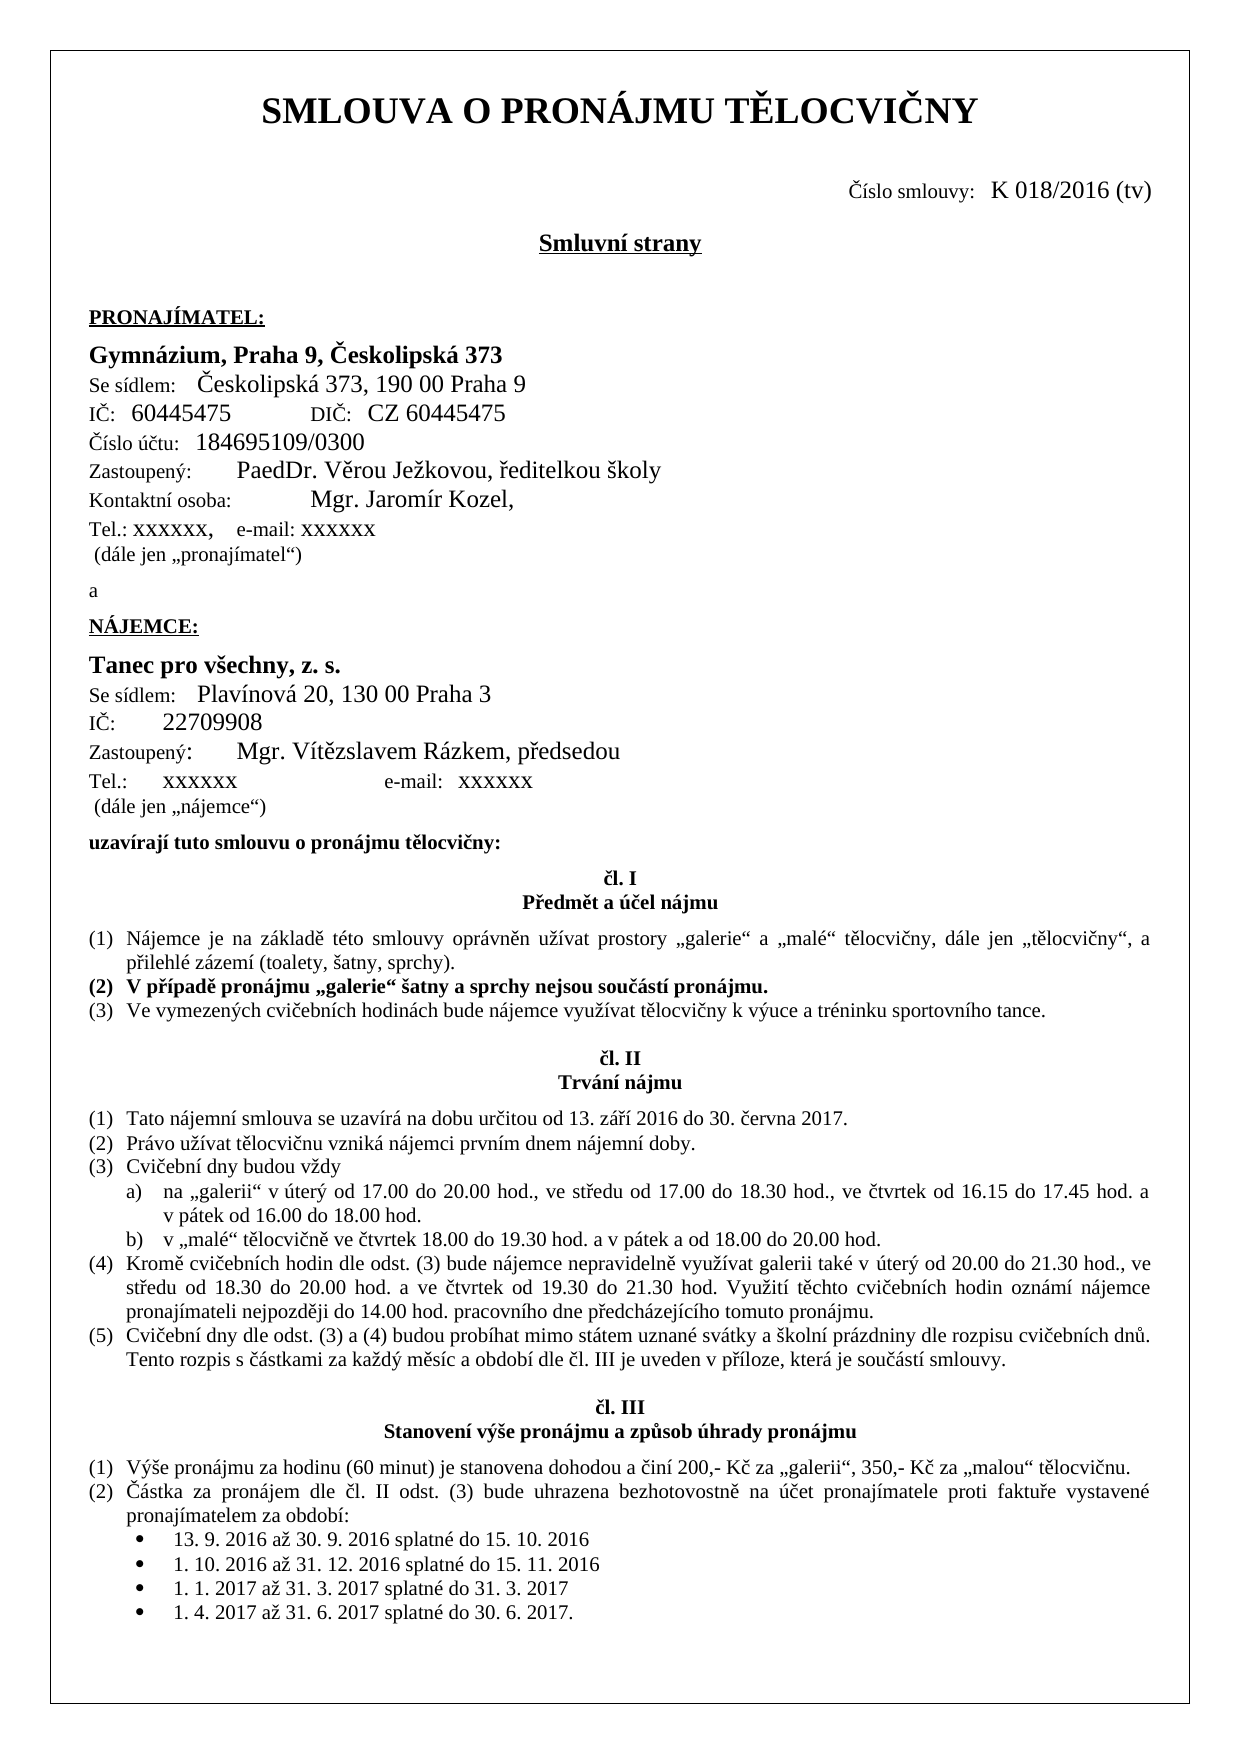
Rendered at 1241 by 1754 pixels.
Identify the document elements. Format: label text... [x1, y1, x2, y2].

text (dále jen „pronajímatel“) [89, 542, 1152, 566]
text Tel.: xxxxxx, e-mail: xxxxxx [89, 513, 1152, 542]
list V případě pronájmu „galerie“ šatny a sprchy nejsou součástí pronájmu. [89, 974, 1152, 998]
text Číslo účtu: 184695109/0300 [89, 427, 1152, 456]
text čl. III [89, 1395, 1152, 1419]
text a [89, 578, 1152, 602]
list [136, 1527, 1152, 1551]
list 1. 4. 2017 až 31. 6. 2017 splatné do 30. 6. 2017. [136, 1599, 1152, 1624]
list Cvičební dny budou vždy [89, 1154, 1152, 1178]
list 1. 10. 2016 až 31. 12. 2016 splatné do 15. 11. 2016 [136, 1551, 1152, 1576]
list Výše pronájmu za hodinu (60 minut) je stanovena dohodou a činí 200,- Kč za „galerii“, 350,- Kč za „malou“ tělocvičnu. [89, 1455, 1152, 1479]
text (dále jen „nájemce“) [89, 794, 1152, 818]
text Tanec pro všechny, z. s. Se sídlem: Plavínová 20, 130 00 Praha 3 IČ: 22709908 Zastoupený: Mgr. Vítězslavem Rázkem, předsedou Tel.: xxxxxx e-mail: xxxxxx [89, 650, 1152, 794]
text Pronajímatel: [89, 304, 1152, 329]
list Cvičební dny dle odst. (3) a (4) budou probíhat mimo státem uznané svátky a školní prázdniny dle rozpisu cvičebních dnů. Tento rozpis s částkami za každý měsíc a období dle čl. III je uveden v příloze, která je součástí smlouvy. [89, 1323, 1152, 1371]
subtitle Stanovení výše pronájmu a způsob úhrady pronájmu [89, 1419, 1152, 1443]
text Se sídlem: Českolipská 373, 190 00 Praha 9 [89, 369, 1152, 398]
list Tato nájemní smlouva se uzavírá na dobu určitou od 13. září 2016 do 30. června 2017. [89, 1106, 1152, 1130]
subtitle Smluvní strany [89, 228, 1152, 256]
list Ve vymezených cvičebních hodinách bude nájemce využívat tělocvičny k výuce a tréninku sportovního tance. [89, 998, 1152, 1022]
subtitle Trvání nájmu [89, 1070, 1152, 1094]
subtitle Gymnázium, Praha 9, Českolipská 373 [89, 341, 1152, 369]
text Číslo smlouvy: K 018/2016 (tv) [89, 175, 1152, 204]
list v „malé“ tělocvičně ve čtvrtek 18.00 do 19.30 hod. a v pátek a od 18.00 do 20.00 hod. [126, 1227, 1152, 1251]
text čl. I [89, 866, 1152, 890]
list na „galerii“ v úterý od 17.00 do 20.00 hod., ve středu od 17.00 do 18.30 hod., ve čtvrtek od 16.15 do 17.45 hod. a v pátek od 16.00 do 18.00 hod. [126, 1178, 1152, 1227]
list Nájemce je na základě této smlouvy oprávněn užívat prostory „galerie“ a „malé“ tělocvičny, dále jen „tělocvičny“, a přilehlé zázemí (toalety, šatny, sprchy). [89, 926, 1152, 974]
list Částka za pronájem dle čl. II odst. (3) bude uhrazena bezhotovostně na účet pronajímatele proti faktuře vystavené pronajímatelem za období: [89, 1479, 1152, 1527]
text čl. II [89, 1046, 1152, 1070]
text Nájemce: [89, 614, 1152, 638]
list Právo užívat tělocvičnu vzniká nájemci prvním dnem nájemní doby. [89, 1130, 1152, 1154]
list Kromě cvičebních hodin dle odst. (3) bude nájemce nepravidelně využívat galerii také v úterý od 20.00 do 21.30 hod., ve středu od 18.30 do 20.00 hod. a ve čtvrtek od 19.30 do 21.30 hod. Využití těchto cvičebních hodin oznámí nájemce pronajímateli nejpozději do 14.00 hod. pracovního dne předcházejícího tomuto pronájmu. [89, 1251, 1152, 1323]
subtitle Předmět a účel nájmu [89, 890, 1152, 914]
list 1. 1. 2017 až 31. 3. 2017 splatné do 31. 3. 2017 [136, 1576, 1152, 1599]
text Kontaktní osoba: Mgr. Jaromír Kozel, [89, 484, 1152, 513]
text IČ: 60445475 DIČ: CZ 60445475 [89, 398, 1152, 427]
text Zastoupený: PaedDr. Věrou Ježkovou, ředitelkou školy [89, 456, 1152, 484]
text Smlouva o pronájmu tělocvičny [89, 89, 1152, 132]
text uzavírají tuto smlouvu o pronájmu tělocvičny: [89, 830, 1152, 854]
